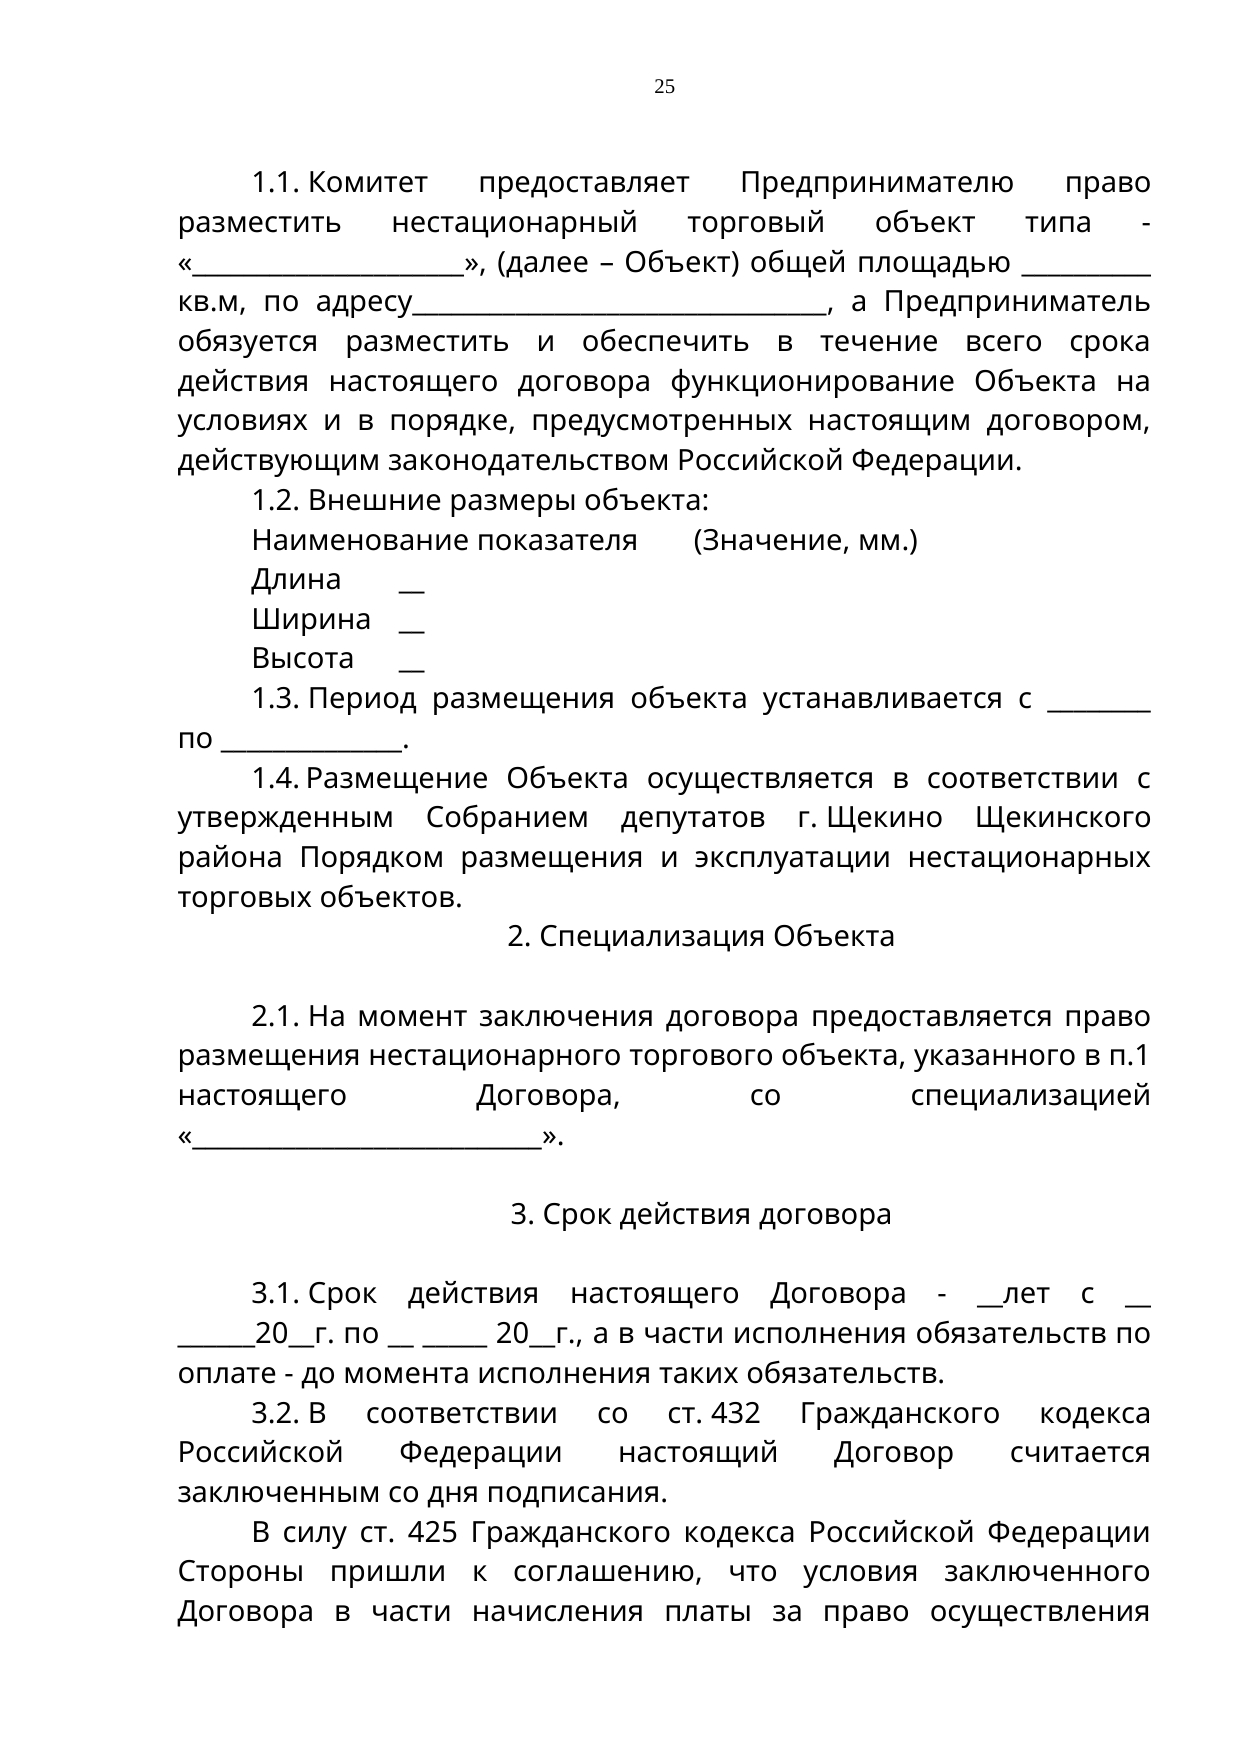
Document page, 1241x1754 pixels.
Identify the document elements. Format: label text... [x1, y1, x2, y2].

text 2.1. На момент заключения договора предоставляется право размещения нестационарного торгового объекта, указанного в п.1 настоящего Договора, со специализацией «___________________________». [177, 995, 1152, 1154]
text 1.2. Внешние размеры объекта: [177, 479, 1152, 519]
text 3.2. В соответствии со ст. 432 Гражданского кодекса Российской Федерации настоящий Договор считается заключенным со дня подписания. [177, 1392, 1152, 1511]
text 2. Специализация Объекта [177, 916, 1152, 955]
text Наименование показателя (Значение, мм.) [177, 519, 1152, 558]
text 1.4. Размещение Объекта осуществляется в соответствии с утвержденным Собранием депутатов г. Щекино Щекинского района Порядком размещения и эксплуатации нестационарных торговых объектов. [177, 757, 1152, 916]
text 1.3. Период размещения объекта устанавливается с ________ по ______________. [177, 677, 1152, 757]
text Длина __ [177, 558, 1152, 598]
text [177, 1511, 1152, 1630]
text 3.1. Срок действия настоящего Договора - __лет с __ ______20__г. по __ _____ 20__г., а в части исполнения обязательств по оплате - до момента исполнения таких обязательств. [177, 1273, 1152, 1392]
text Ширина __ [177, 598, 1152, 638]
text Высота __ [177, 638, 1152, 677]
text 1.1. Комитет предоставляет Предпринимателю право разместить нестационарный торговый объект типа - «_____________________», (далее – Объект) общей площадью __________ кв.м, по адресу________________________________, а Предприниматель обязуется разместить и обеспечить в течение всего срока действия настоящего договора функционирование Объекта на условиях и в порядке, предусмотренных настоящим договором, действующим законодательством Российской Федерации. [177, 162, 1152, 479]
text 3. Срок действия договора [177, 1193, 1152, 1233]
